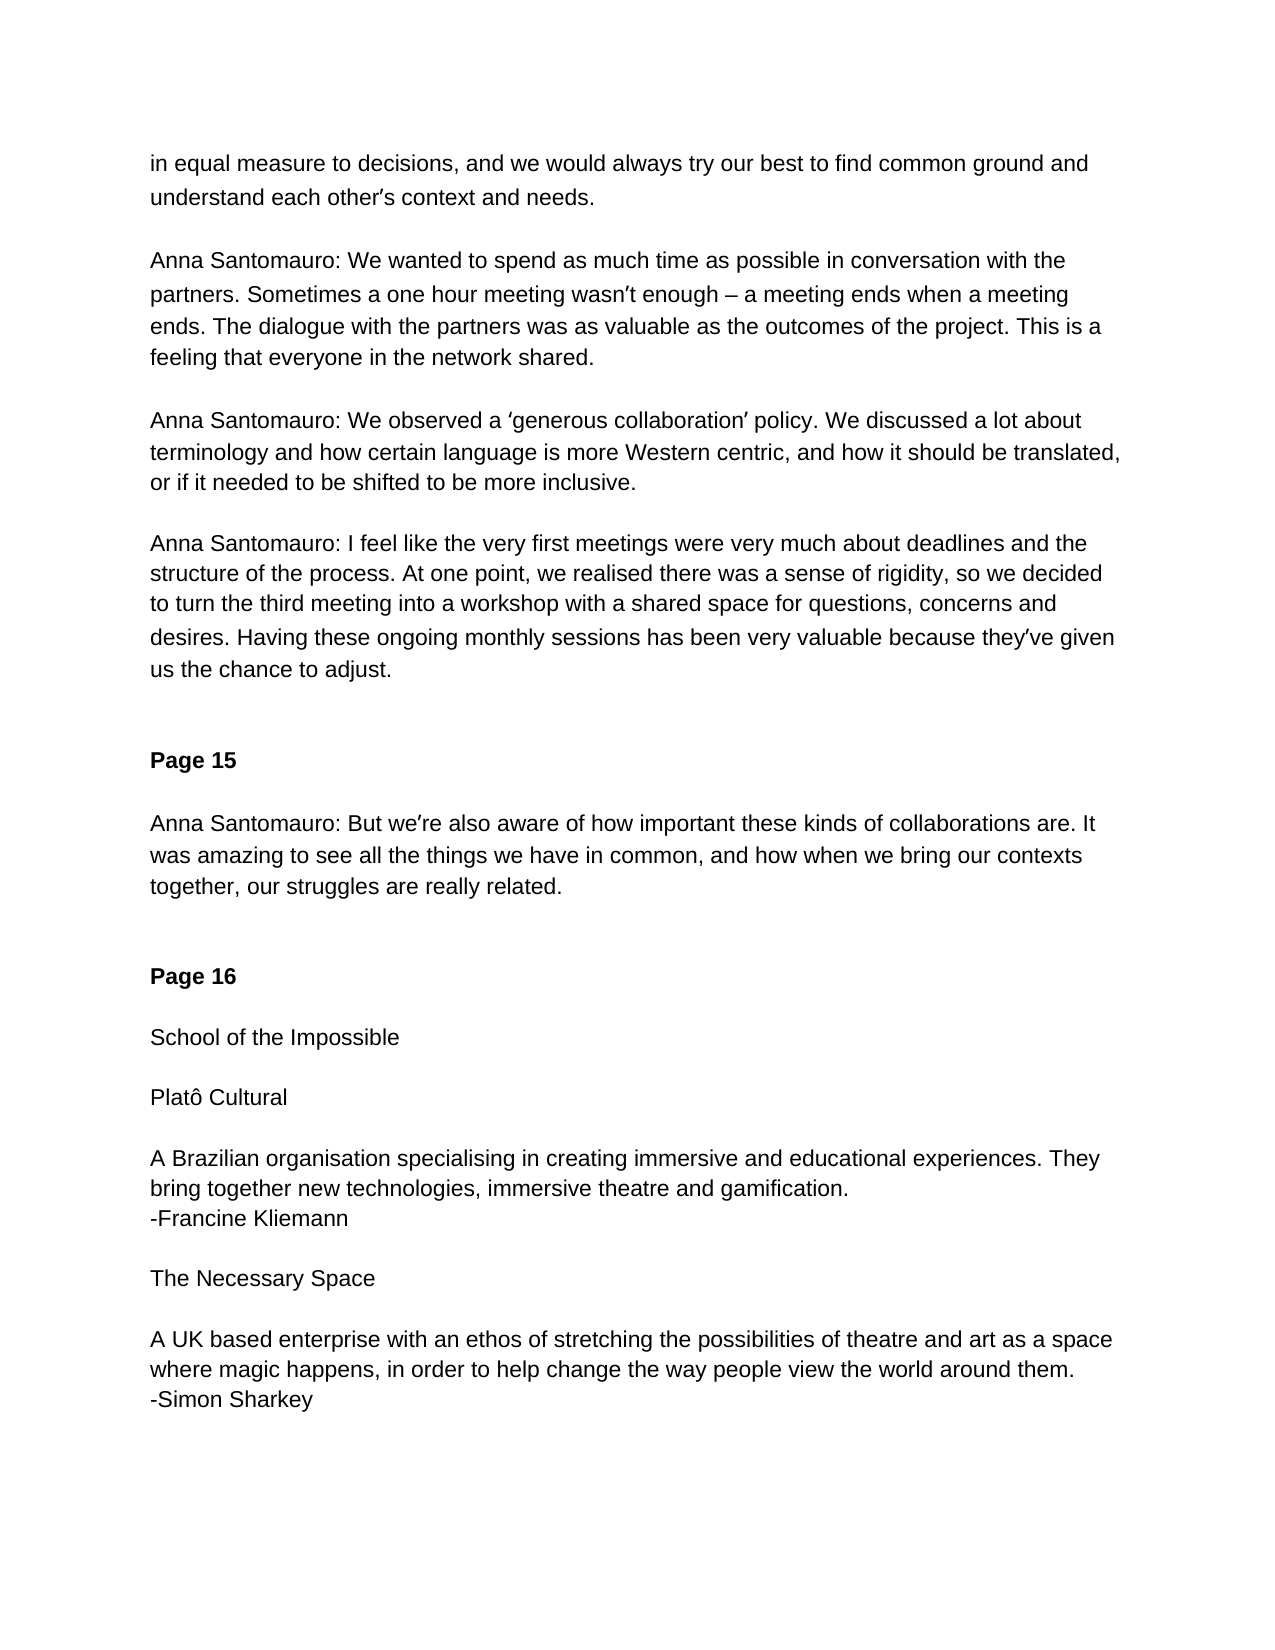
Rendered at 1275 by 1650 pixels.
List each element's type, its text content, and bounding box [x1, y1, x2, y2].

text A Brazilian organisation specialising in creating immersive and educational experiences. They bring together new technologies, immersive theatre and gamification. [150, 1144, 1125, 1201]
text -Francine Kliemann [150, 1205, 1125, 1231]
text Page 15 [150, 747, 1125, 773]
text Anna Santomauro: We observed a ‘generous collaboration’ policy. We discussed a lot about terminology and how certain language is more Western centric, and how it should be translated, or if it needed to be shifted to be more inclusive. [150, 404, 1125, 496]
text School of the Impossible [150, 1024, 1125, 1050]
text Anna Santomauro: We wanted to spend as much time as possible in conversation with the partners. Sometimes a one hour meeting wasn’t enough – a meeting ends when a meeting ends. The dialogue with the partners was as valuable as the outcomes of the project. This is a feeling that everyone in the network shared. [150, 247, 1125, 370]
text A UK based enterprise with an ethos of stretching the possibilities of theatre and art as a space where magic happens, in order to help change the way people view the world around them. [150, 1326, 1125, 1382]
text Anna Santomauro: I feel like the very first meetings were very much about deadlines and the structure of the process. At one point, we realised there was a sense of rigidity, so we decided to turn the third meeting into a workshop with a shared space for questions, concerns and desires. Having these ongoing monthly sessions has been very valuable because they’ve given us the chance to adjust. [150, 530, 1125, 683]
text The Necessary Space [150, 1265, 1125, 1292]
text -Simon Sharkey [150, 1386, 1125, 1412]
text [150, 150, 1125, 212]
text Platô Cultural [150, 1084, 1125, 1110]
text Page 16 [150, 963, 1125, 989]
text Anna Santomauro: But we’re also aware of how important these kinds of collaborations are. It was amazing to see all the things we have in common, and how when we bring our contexts together, our struggles are really related. [150, 807, 1125, 899]
